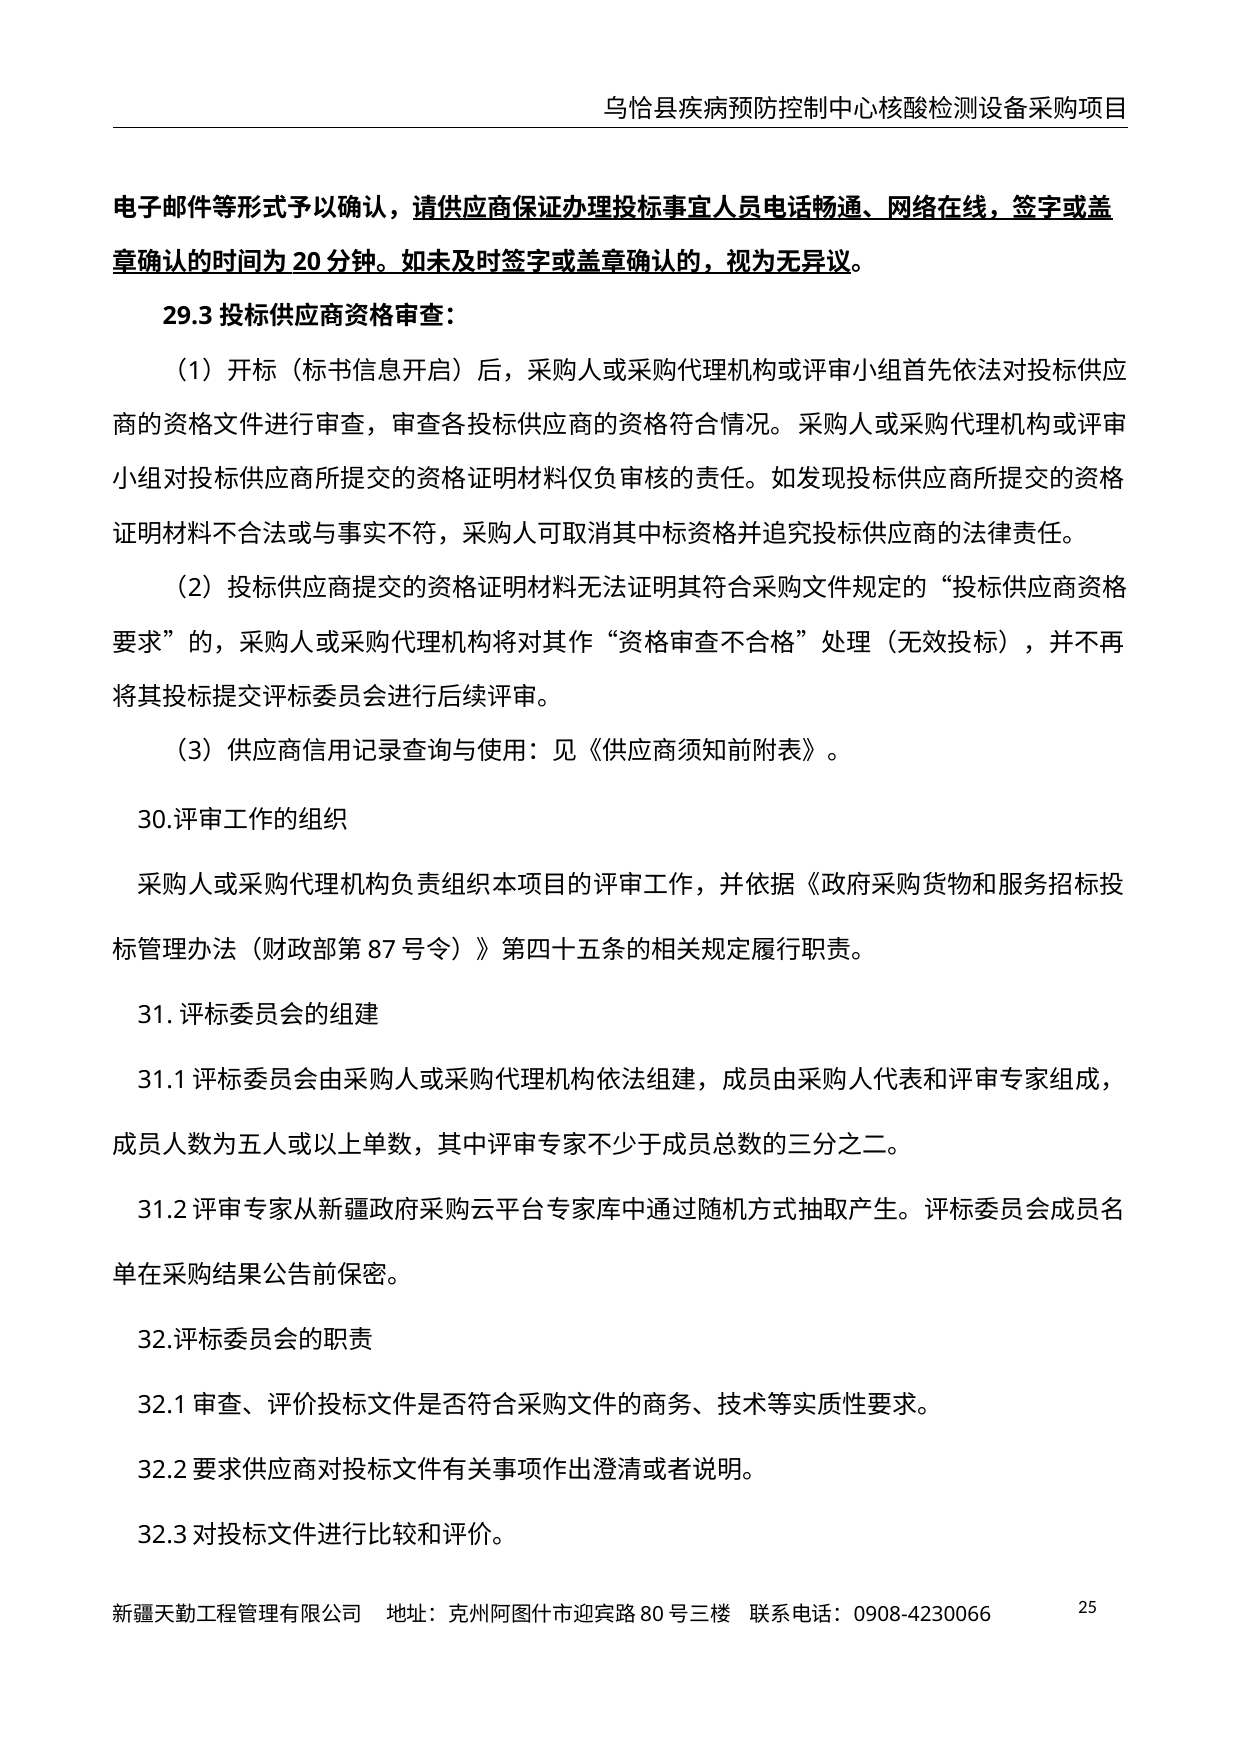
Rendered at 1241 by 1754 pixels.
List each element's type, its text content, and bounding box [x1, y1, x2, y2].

text 31. 评标委员会的组建 [112, 980, 1128, 1045]
text 31.2评审专家从新疆政府采购云平台专家库中通过随机方式抽取产生。评标委员会成员名单在采购结果公告前保密。 [112, 1175, 1128, 1305]
text 32.评标委员会的职责 [112, 1305, 1128, 1370]
text 32.3对投标文件进行比较和评价。 [112, 1500, 1128, 1565]
text 采购人或采购代理机构负责组织本项目的评审工作，并依据《政府采购货物和服务招标投标管理办法（财政部第87号令）》第四十五条的相关规定履行职责。 [112, 850, 1128, 980]
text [112, 187, 1128, 278]
text 29.3 投标供应商资格审查： [112, 296, 1128, 332]
text 30.评审工作的组织 [112, 785, 1128, 850]
text （3）供应商信用记录查询与使用：见《供应商须知前附表》。 [112, 731, 1128, 767]
text 32.2要求供应商对投标文件有关事项作出澄清或者说明。 [112, 1435, 1128, 1500]
text 31.1评标委员会由采购人或采购代理机构依法组建，成员由采购人代表和评审专家组成，成员人数为五人或以上单数，其中评审专家不少于成员总数的三分之二。 [112, 1045, 1128, 1175]
text 32.1审查、评价投标文件是否符合采购文件的商务、技术等实质性要求。 [112, 1370, 1128, 1435]
text （1）开标（标书信息开启）后，采购人或采购代理机构或评审小组首先依法对投标供应商的资格文件进行审查，审查各投标供应商的资格符合情况。采购人或采购代理机构或评审小组对投标供应商所提交的资格证明材料仅负审核的责任。如发现投标供应商所提交的资格证明材料不合法或与事实不符，采购人可取消其中标资格并追究投标供应商的法律责任。 [112, 350, 1128, 549]
text （2）投标供应商提交的资格证明材料无法证明其符合采购文件规定的“投标供应商资格要求”的，采购人或采购代理机构将对其作“资格审查不合格”处理（无效投标），并不再将其投标提交评标委员会进行后续评审。 [112, 568, 1128, 713]
